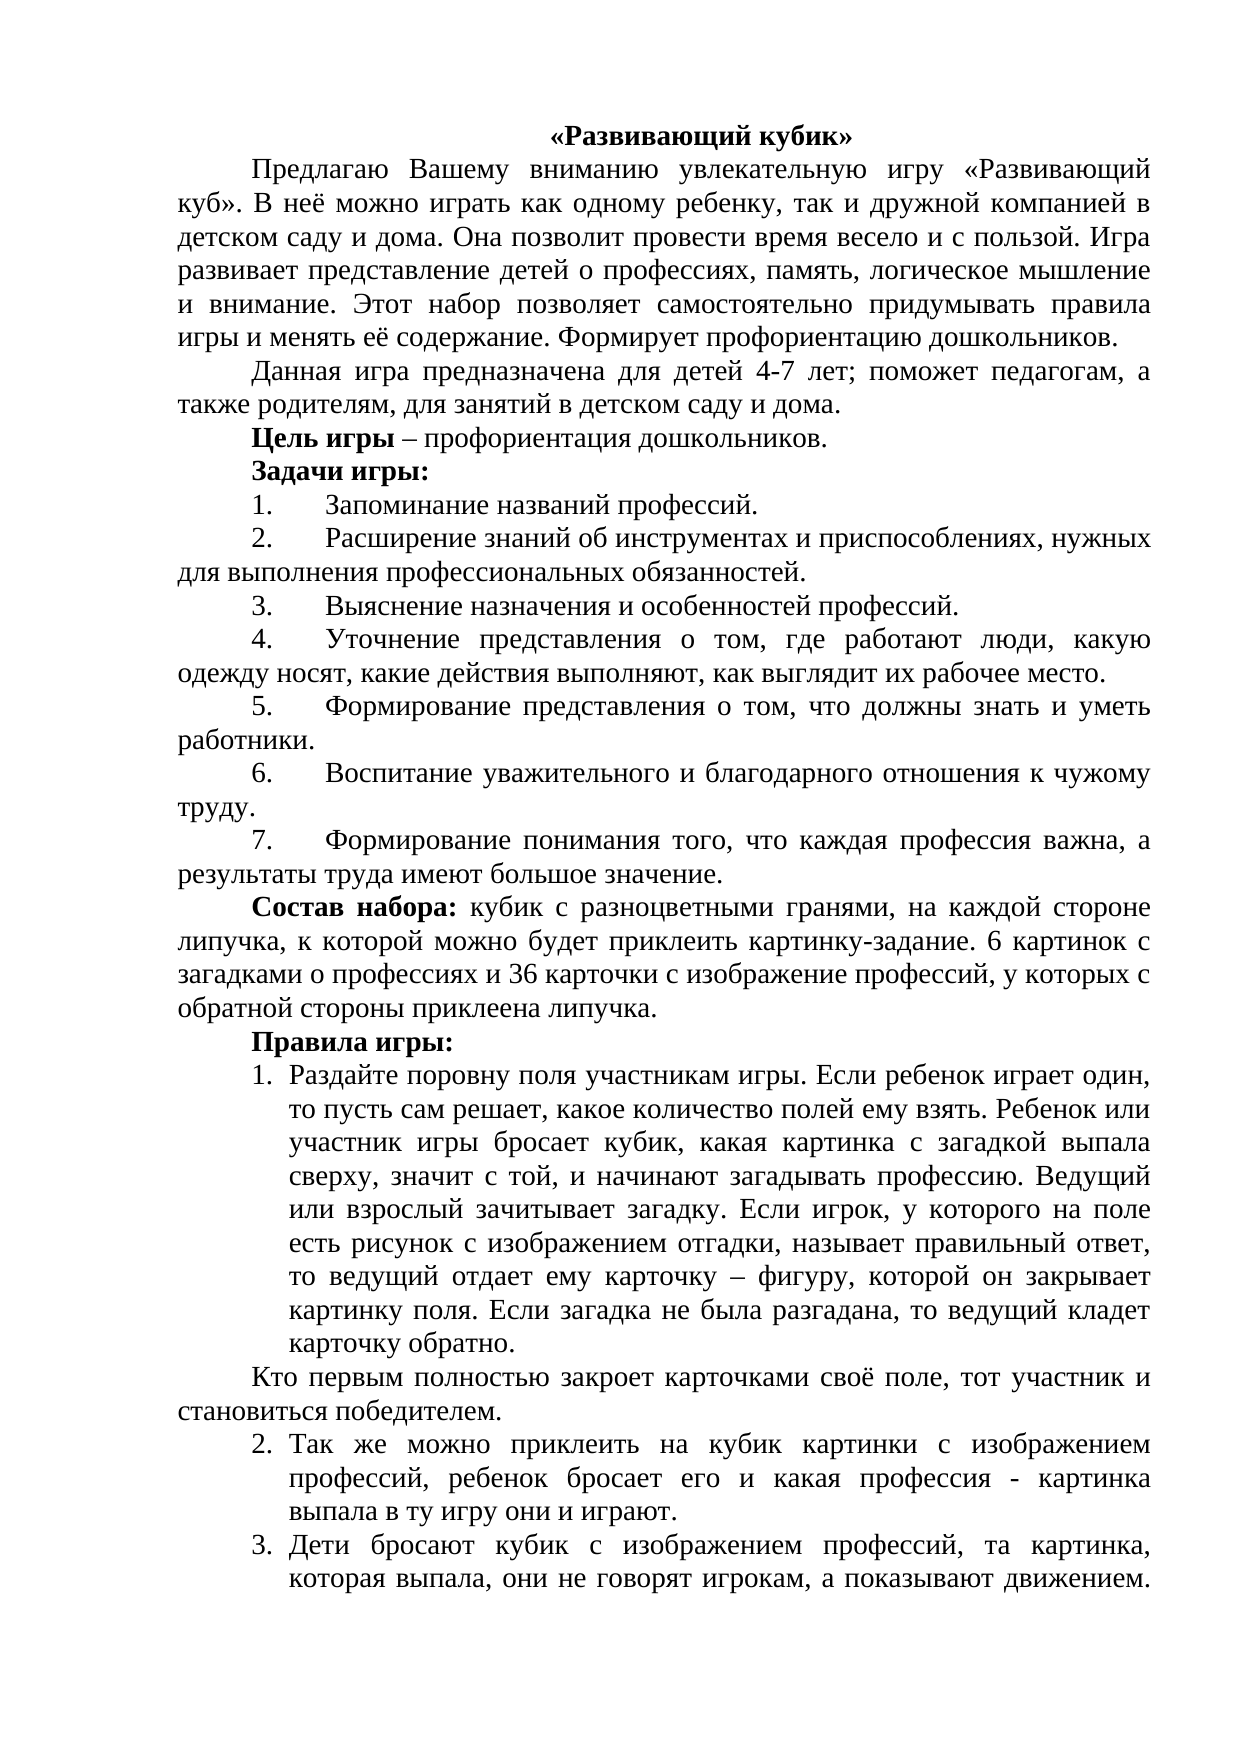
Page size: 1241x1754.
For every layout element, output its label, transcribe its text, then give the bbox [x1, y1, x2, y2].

list Уточнение представления о том, где работают люди, какую одежду носят, какие действия выполняют, как выглядит их рабочее место. [177, 621, 1152, 688]
list Формирование понимания того, что каждая профессия важна, а результаты труда имеют большое значение. [177, 822, 1152, 889]
list Воспитание уважительного и благодарного отношения к чужому труду. [177, 755, 1152, 822]
list Расширение знаний об инструментах и приспособлениях, нужных для выполнения профессиональных обязанностей. [177, 521, 1152, 588]
text Предлагаю Вашему вниманию увлекательную игру «Развивающий куб». В неё можно играть как одному ребенку, так и дружной компанией в детском саду и дома. Она позволит провести время весело и с пользой. Игра развивает представление детей о профессиях, память, логическое мышление и внимание. Этот набор позволяет самостоятельно придумывать правила игры и менять её содержание. Формирует профориентацию дошкольников. [177, 152, 1152, 353]
text Данная игра предназначена для детей 4-7 лет; поможет педагогам, а также родителям, для занятий в детском саду и дома. [177, 353, 1152, 420]
text Кто первым полностью закроет карточками своё поле, тот участник и становиться победителем. [177, 1359, 1152, 1426]
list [251, 1527, 1152, 1594]
list Формирование представления о том, что должны знать и уметь работники. [177, 688, 1152, 755]
text «Развивающий кубик» [177, 118, 1152, 152]
list Так же можно приклеить на кубик картинки с изображением профессий, ребенок бросает его и какая профессия - картинка выпала в ту игру они и играют. [251, 1426, 1152, 1527]
list Выяснение назначения и особенностей профессий. [177, 588, 1152, 621]
text Задачи игры: [177, 453, 1152, 487]
text Цель игры – профориентация дошкольников. [177, 420, 1152, 453]
list Запоминание названий профессий. [177, 487, 1152, 521]
text Правила игры: [177, 1024, 1152, 1057]
list Раздайте поровну поля участникам игры. Если ребенок играет один, то пусть сам решает, какое количество полей ему взять. Ребенок или участник игры бросает кубик, какая картинка с загадкой выпала сверху, значит с той, и начинают загадывать профессию. Ведущий или взрослый зачитывает загадку. Если игрок, у которого на поле есть рисунок с изображением отгадки, называет правильный ответ, то ведущий отдает ему карточку – фигуру, которой он закрывает картинку поля. Если загадка не была разгадана, то ведущий кладет карточку обратно. [251, 1057, 1152, 1359]
list Состав набора: кубик с разноцветными гранями, на каждой стороне липучка, к которой можно будет приклеить картинку-задание. 6 картинок с загадками о профессиях и 36 карточки с изображение профессий, у которых с обратной стороны приклеена липучка. [177, 889, 1152, 1024]
